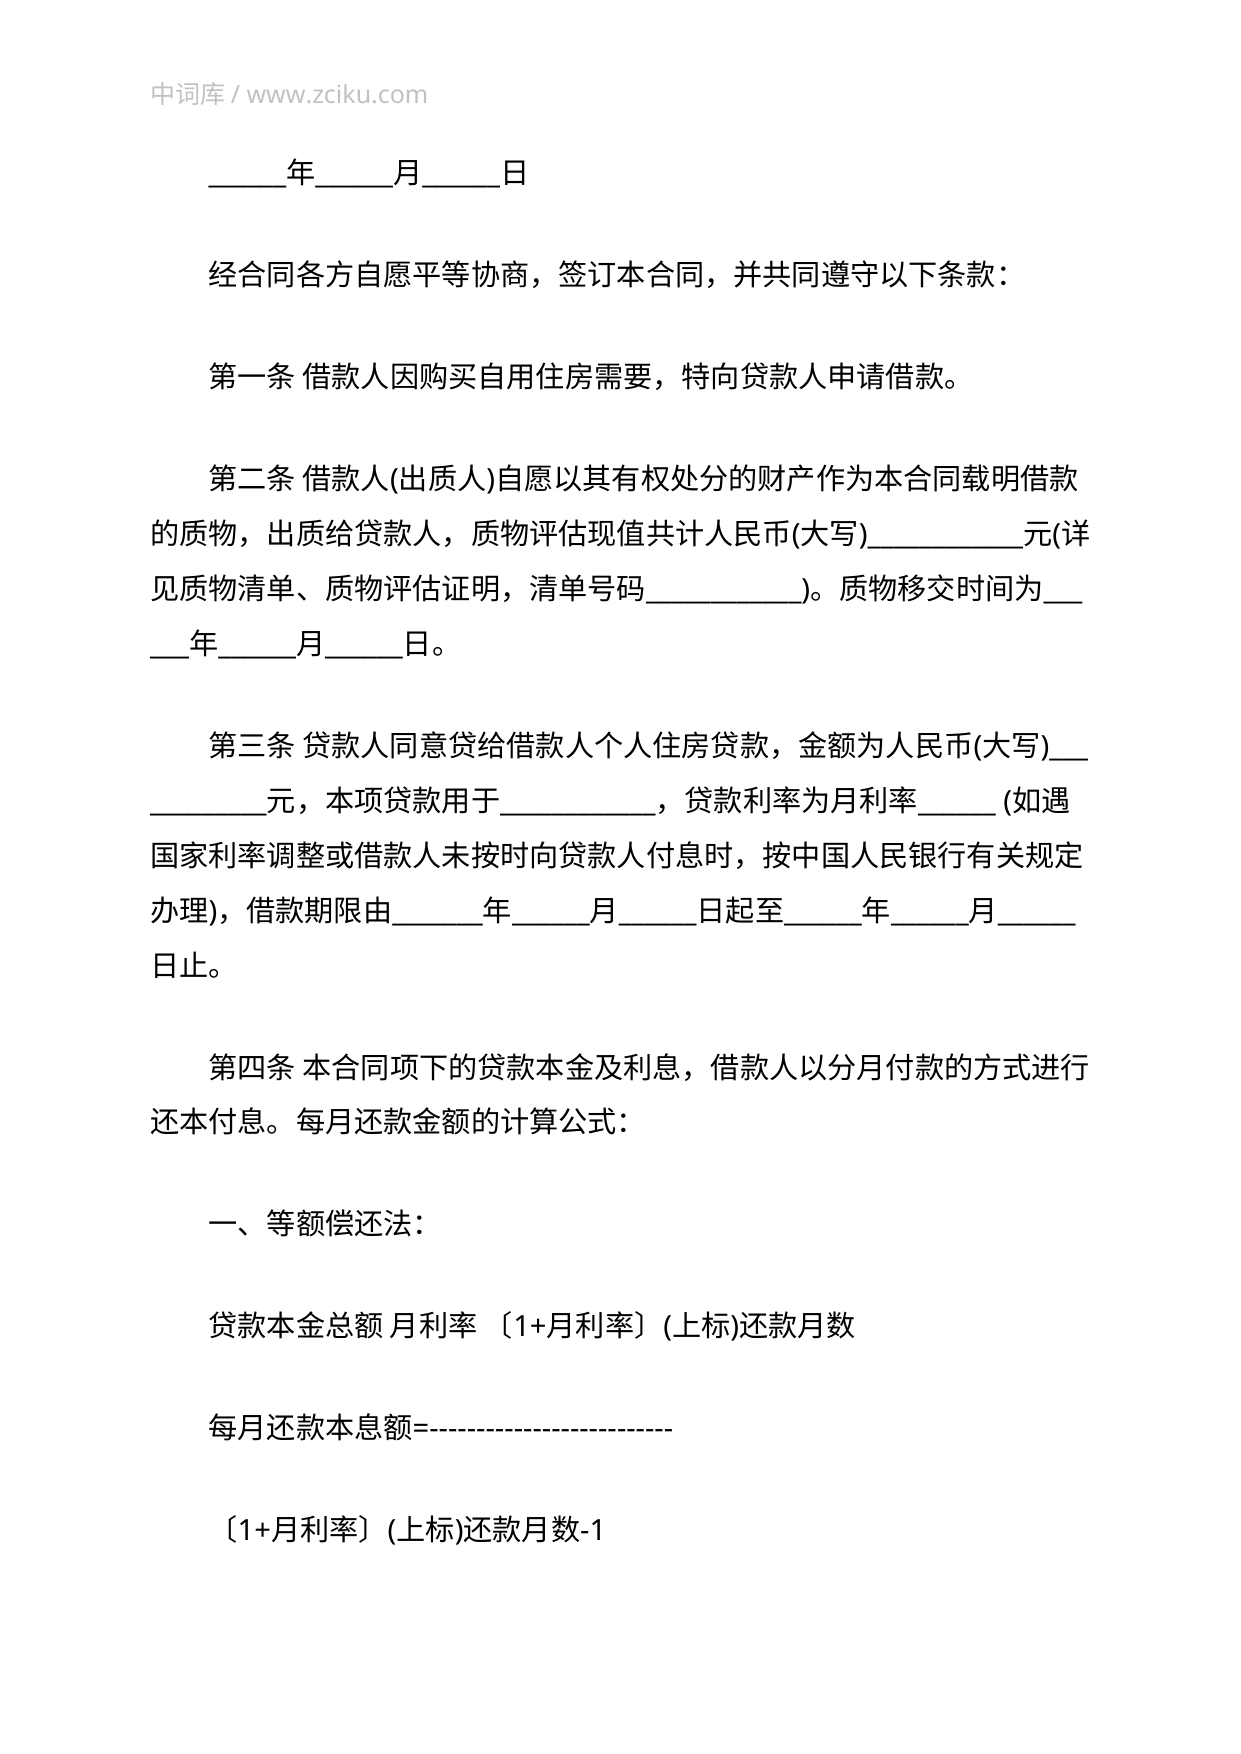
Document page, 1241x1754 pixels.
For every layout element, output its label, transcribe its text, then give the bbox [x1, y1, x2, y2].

text 一、等额偿还法： [150, 1201, 1090, 1243]
text 经合同各方自愿平等协商，签订本合同，并共同遵守以下条款： [150, 252, 1090, 294]
text 〔1+月利率〕(上标)还款月数-1 [150, 1507, 1090, 1549]
text 第四条 本合同项下的贷款本金及利息，借款人以分月付款的方式进行还本付息。每月还款金额的计算公式： [150, 1044, 1090, 1141]
text ______年______月______日 [150, 150, 1090, 192]
text 每月还款本息额=-------------------------- [150, 1404, 1090, 1447]
text 第三条 贷款人同意贷给借款人个人住房贷款，金额为人民币(大写)____________元，本项贷款用于____________，贷款利率为月利率______ (如遇国家利率调整或借款人未按时向贷款人付息时，按中国人民银行有关规定办理)，借款期限由_______年______月______日起至______年______月______日止。 [150, 722, 1090, 985]
text 第二条 借款人(出质人)自愿以其有权处分的财产作为本合同载明借款的质物，出质给贷款人，质物评估现值共计人民币(大写)____________元(详见质物清单、质物评估证明，清单号码____________)。质物移交时间为______年______月______日。 [150, 456, 1090, 663]
text 贷款本金总额 月利率 〔1+月利率〕(上标)还款月数 [150, 1303, 1090, 1345]
text 第一条 借款人因购买自用住房需要，特向贷款人申请借款。 [150, 354, 1090, 396]
